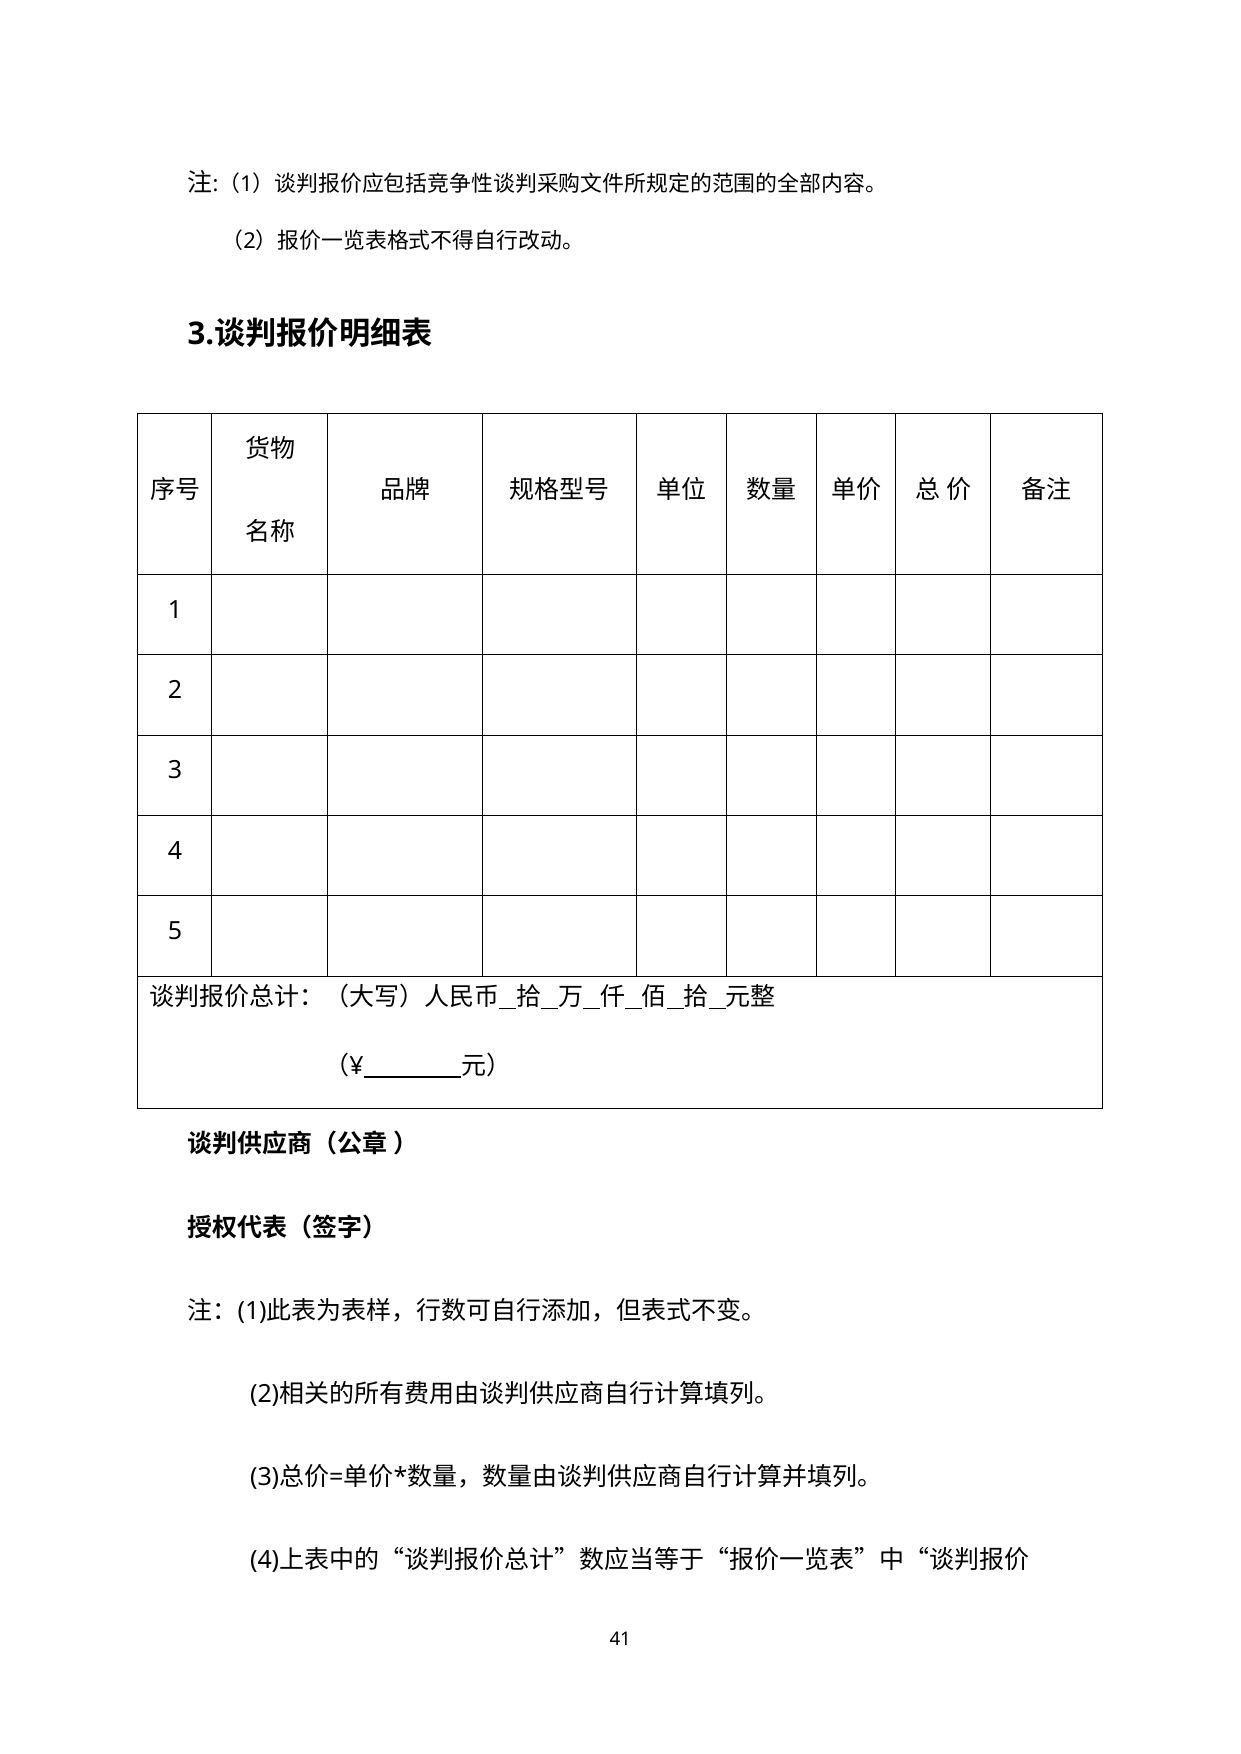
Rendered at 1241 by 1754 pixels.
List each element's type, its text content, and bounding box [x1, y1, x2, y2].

table_cell [328, 896, 482, 976]
table_cell [727, 816, 816, 895]
table_cell [896, 736, 990, 815]
table_header 单位 [637, 414, 726, 574]
table_cell 谈判报价总计：（大写）人民币 拾 万 仟 佰 拾 元整 （¥ 元） [138, 977, 1102, 1108]
subtitle 3.谈判报价明细表 [187, 298, 1053, 363]
table_cell [637, 896, 726, 976]
table_cell [637, 655, 726, 734]
table_cell [991, 655, 1102, 734]
table_cell [328, 575, 482, 654]
table_cell [896, 575, 990, 654]
table_header 数量 [727, 414, 816, 574]
table_cell [727, 736, 816, 815]
table_cell 1 [138, 575, 211, 654]
table_cell [817, 816, 895, 895]
table_cell [637, 736, 726, 815]
table_cell [896, 896, 990, 976]
table_cell [212, 655, 327, 734]
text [187, 1525, 1053, 1590]
table_header 货物 名称 [212, 414, 327, 574]
table_cell [483, 575, 636, 654]
table_cell [991, 736, 1102, 815]
table_cell [637, 816, 726, 895]
table_cell [483, 896, 636, 976]
table_cell [212, 896, 327, 976]
table_cell 4 [138, 816, 211, 895]
table_cell [991, 575, 1102, 654]
text 注:（1）谈判报价应包括竞争性谈判采购文件所规定的范围的全部内容。 [187, 162, 1053, 198]
table_header 单价 [817, 414, 895, 574]
table_cell [817, 575, 895, 654]
table_cell [817, 655, 895, 734]
table_cell [328, 816, 482, 895]
table_cell [896, 655, 990, 734]
text 谈判供应商（公章 ） [187, 1109, 1053, 1174]
table_cell [817, 896, 895, 976]
table_cell [483, 736, 636, 815]
table_cell [328, 655, 482, 734]
text (3)总价=单价*数量，数量由谈判供应商自行计算并填列。 [187, 1442, 1053, 1507]
table_cell [637, 575, 726, 654]
table_cell [483, 655, 636, 734]
table_cell 3 [138, 736, 211, 815]
table_cell [991, 816, 1102, 895]
table_cell [896, 816, 990, 895]
table_cell [328, 736, 482, 815]
table_cell [212, 816, 327, 895]
table_header 序号 [138, 414, 211, 574]
table_header 总 价 [896, 414, 990, 574]
table_cell [817, 736, 895, 815]
text 注：(1)此表为表样，行数可自行添加，但表式不变。 [187, 1276, 1053, 1341]
text 授权代表（签字） [187, 1193, 1053, 1258]
table_cell [483, 816, 636, 895]
text (2)相关的所有费用由谈判供应商自行计算填列。 [187, 1359, 1053, 1424]
table_cell [991, 896, 1102, 976]
table_cell [727, 655, 816, 734]
table_header 备注 [991, 414, 1102, 574]
text （2）报价一览表格式不得自行改动。 [181, 223, 1091, 255]
table_cell 2 [138, 655, 211, 734]
table_cell [727, 575, 816, 654]
table_cell 5 [138, 896, 211, 976]
table_header 品牌 [328, 414, 482, 574]
table_cell [212, 575, 327, 654]
table_cell [727, 896, 816, 976]
table_header 规格型号 [483, 414, 636, 574]
table_cell [212, 736, 327, 815]
